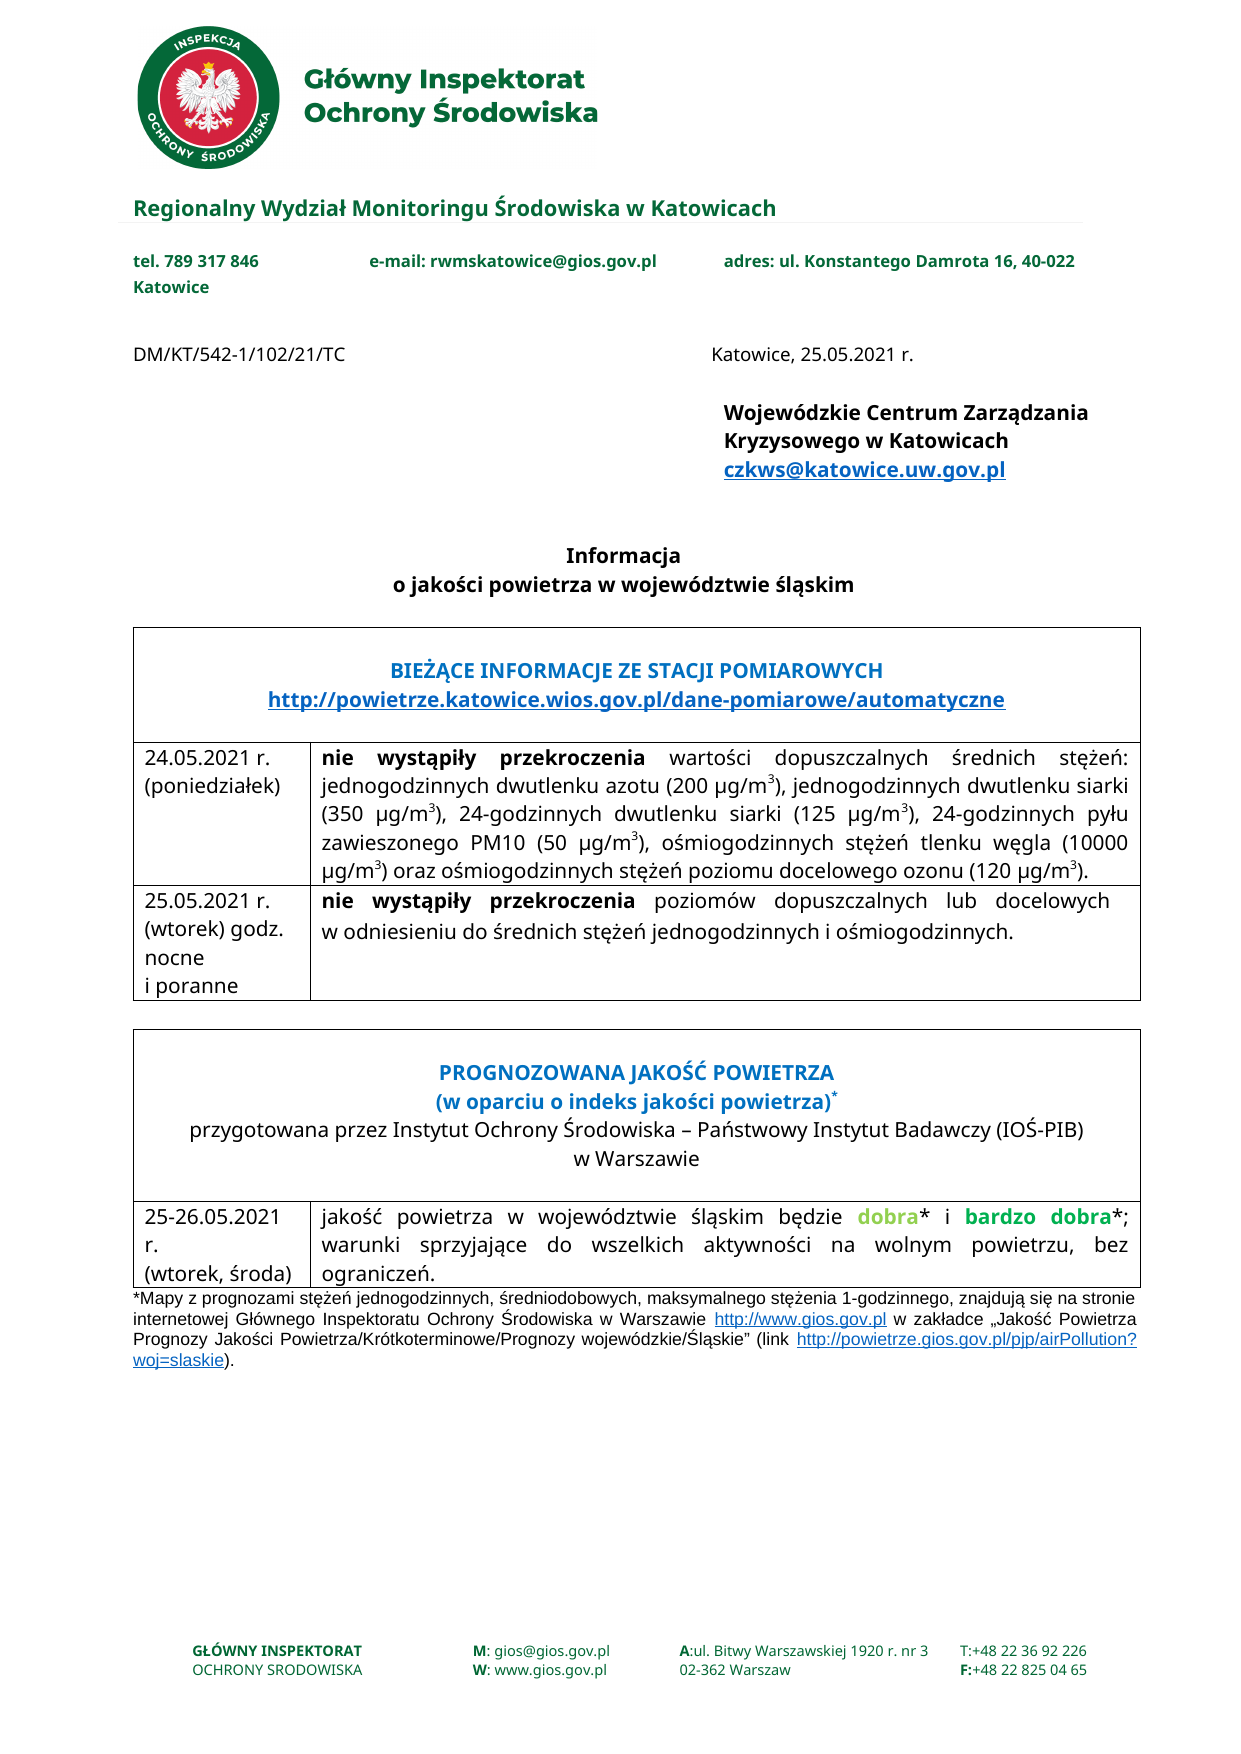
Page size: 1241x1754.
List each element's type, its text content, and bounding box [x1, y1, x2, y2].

text Informacja [140, 541, 1107, 570]
table_header BIEŻĄCE INFORMACJE ZE STACJI POMIAROWYCH http://powietrze.katowice.wios.gov.pl/dane-pomiarowe/automatyczne [134, 628, 1140, 742]
text Kryzysowego w Katowicach [133, 426, 1107, 455]
text *Mapy z prognozami stężeń jednogodzinnych, średniodobowych, maksymalnego stężenia 1-godzinnego, znajdują się na stronie internetowej Głównego Inspektoratu Ochrony Środowiska w Warszawie http://www.gios.gov.pl w zakładce „Jakość Powietrza Prognozy Jakości Powietrza/Krótkoterminowe/Prognozy wojewódzkie/Śląskie” (link http://powietrze.gios.gov.pl/pjp/airPollution?woj=slaskie). [133, 1288, 1137, 1370]
table_cell nie wystąpiły przekroczenia wartości dopuszczalnych średnich stężeń: jednogodzinnych dwutlenku azotu (200 µg/m3), jednogodzinnych dwutlenku siarki (350 µg/m3), 24-godzinnych dwutlenku siarki (125 µg/m3), 24-godzinnych pyłu zawieszonego PM10 (50 µg/m3), ośmiogodzinnych stężeń tlenku węgla (10000 µg/m3) oraz ośmiogodzinnych stężeń poziomu docelowego ozonu (120 µg/m3). [311, 743, 1140, 885]
text DM/KT/542-1/102/21/TC Katowice, 25.05.2021 r. [133, 341, 1107, 367]
text o jakości powietrza w województwie śląskim [140, 570, 1107, 598]
table_cell 24.05.2021 r. (poniedziałek) [134, 743, 310, 885]
table_header PROGNOZOWANA JAKOŚĆ POWIETRZA (w oparciu o indeks jakości powietrza)* przygotowana przez Instytut Ochrony Środowiska – Państwowy Instytut Badawczy (IOŚ-PIB) w Warszawie [134, 1030, 1140, 1201]
picture [137, 26, 598, 169]
table_cell jakość powietrza w województwie śląskim będzie dobra* i bardzo dobra*; warunki sprzyjające do wszelkich aktywności na wolnym powietrzu, bez ograniczeń. [311, 1202, 1140, 1287]
text Wojewódzkie Centrum Zarządzania [133, 398, 1107, 426]
text czkws@katowice.uw.gov.pl [133, 455, 1107, 483]
table_cell 25-26.05.2021 r. (wtorek, środa) [134, 1202, 310, 1287]
table_cell 25.05.2021 r. (wtorek) godz. nocne i poranne [134, 886, 310, 999]
table_cell nie wystąpiły przekroczenia poziomów dopuszczalnych lub docelowych w odniesieniu do średnich stężeń jednogodzinnych i ośmiogodzinnych. [311, 886, 1140, 999]
